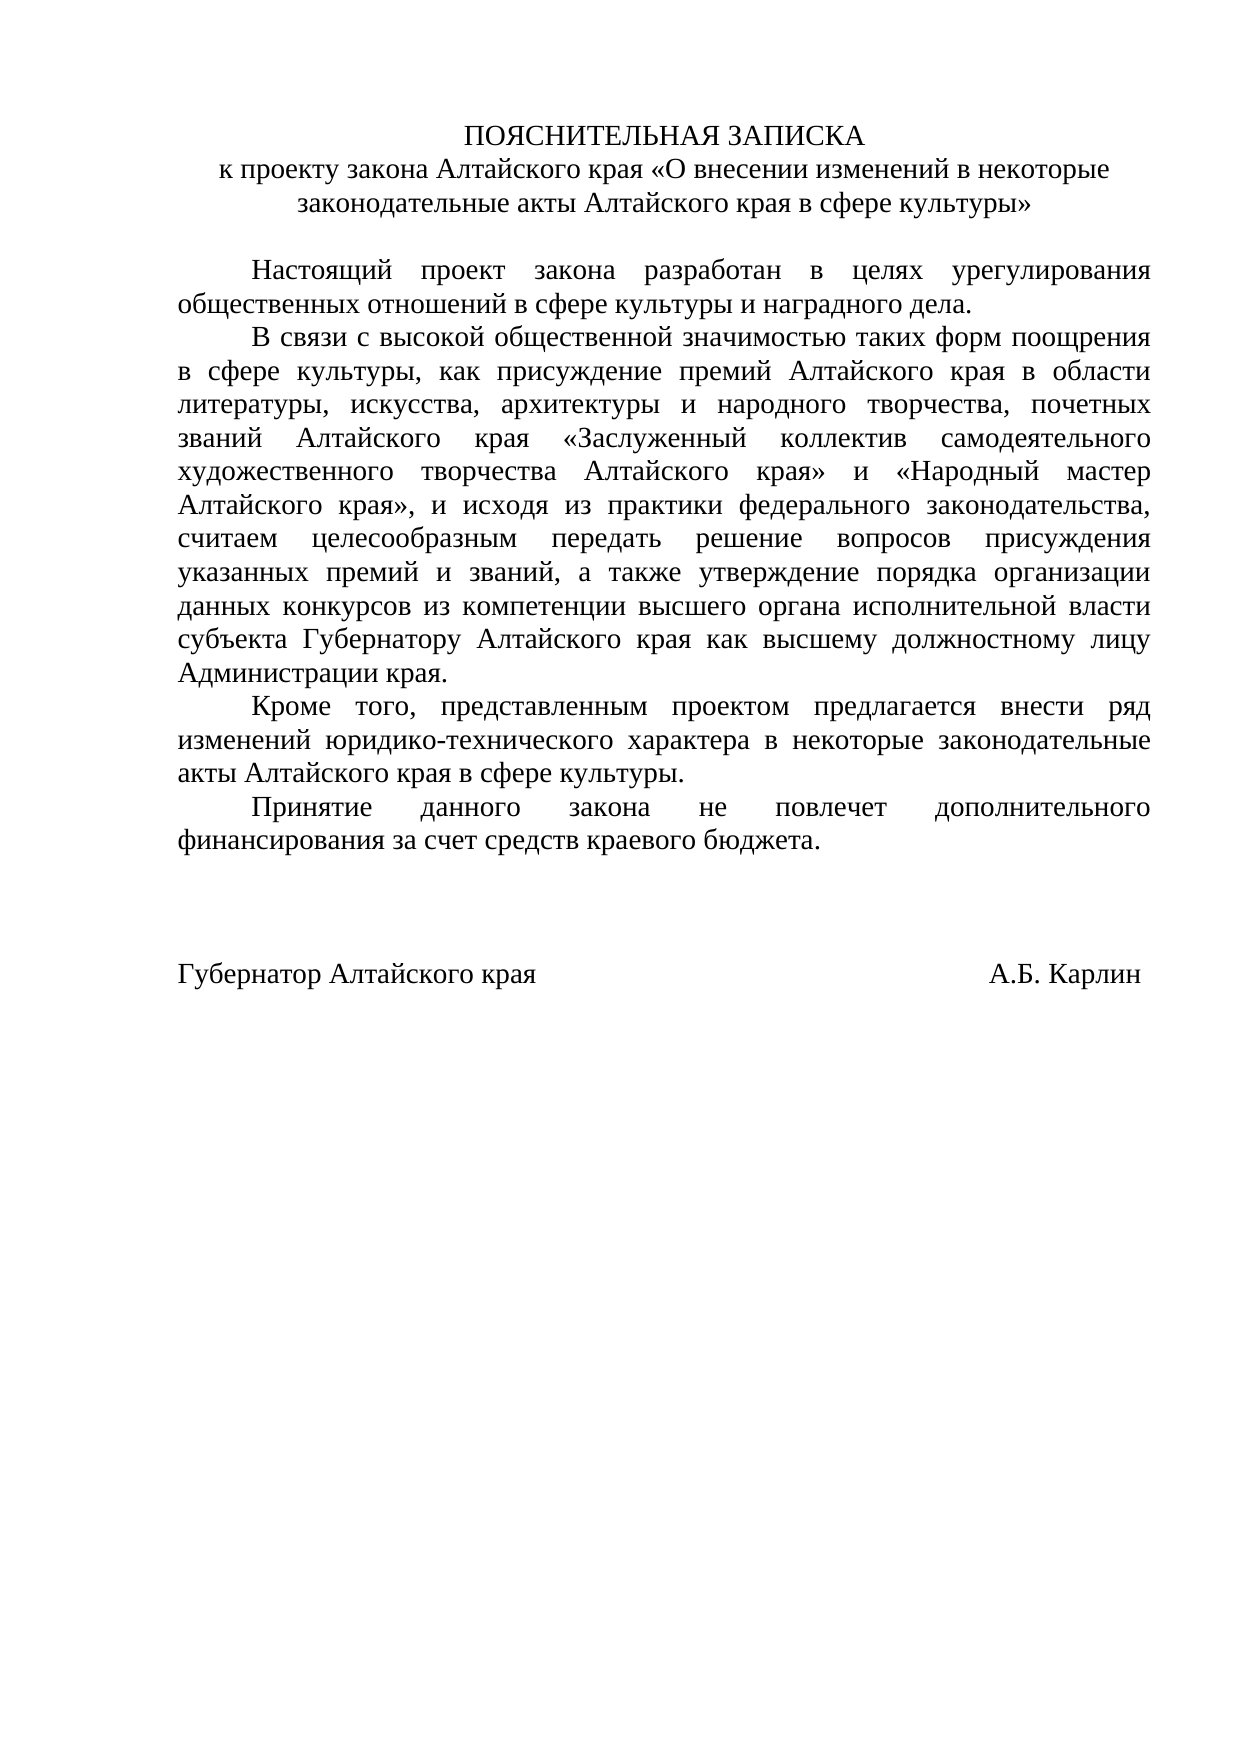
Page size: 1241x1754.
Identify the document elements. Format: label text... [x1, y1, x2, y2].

text ПОЯСНИТЕЛЬНАЯ ЗАПИСКА [177, 118, 1152, 152]
text Губернатор Алтайского края А.Б. Карлин [177, 957, 1152, 990]
text Принятие данного закона не повлечет дополнительного финансирования за счет средств краевого бюджета. [177, 789, 1152, 856]
text Кроме того, представленным проектом предлагается внести ряд изменений юридико-технического характера в некоторые законодательные акты Алтайского края в сфере культуры. [177, 688, 1152, 789]
text к проекту закона Алтайского края «О внесении изменений в некоторые [177, 152, 1152, 185]
text Настоящий проект закона разработан в целях урегулирования общественных отношений в сфере культуры и наградного дела. [177, 252, 1152, 319]
text законодательные акты Алтайского края в сфере культуры» [177, 185, 1152, 219]
text В связи с высокой общественной значимостью таких форм поощрения в сфере культуры, как присуждение премий Алтайского края в области литературы, искусства, архитектуры и народного творчества, почетных званий Алтайского края «Заслуженный коллектив самодеятельного художественного творчества Алтайского края» и «Народный мастер Алтайского края», и исходя из практики федерального законодательства, считаем целесообразным передать решение вопросов присуждения указанных премий и званий, а также утверждение порядка организации данных конкурсов из компетенции высшего органа исполнительной власти субъекта Губернатору Алтайского края как высшему должностному лицу Администрации края. [177, 319, 1152, 688]
